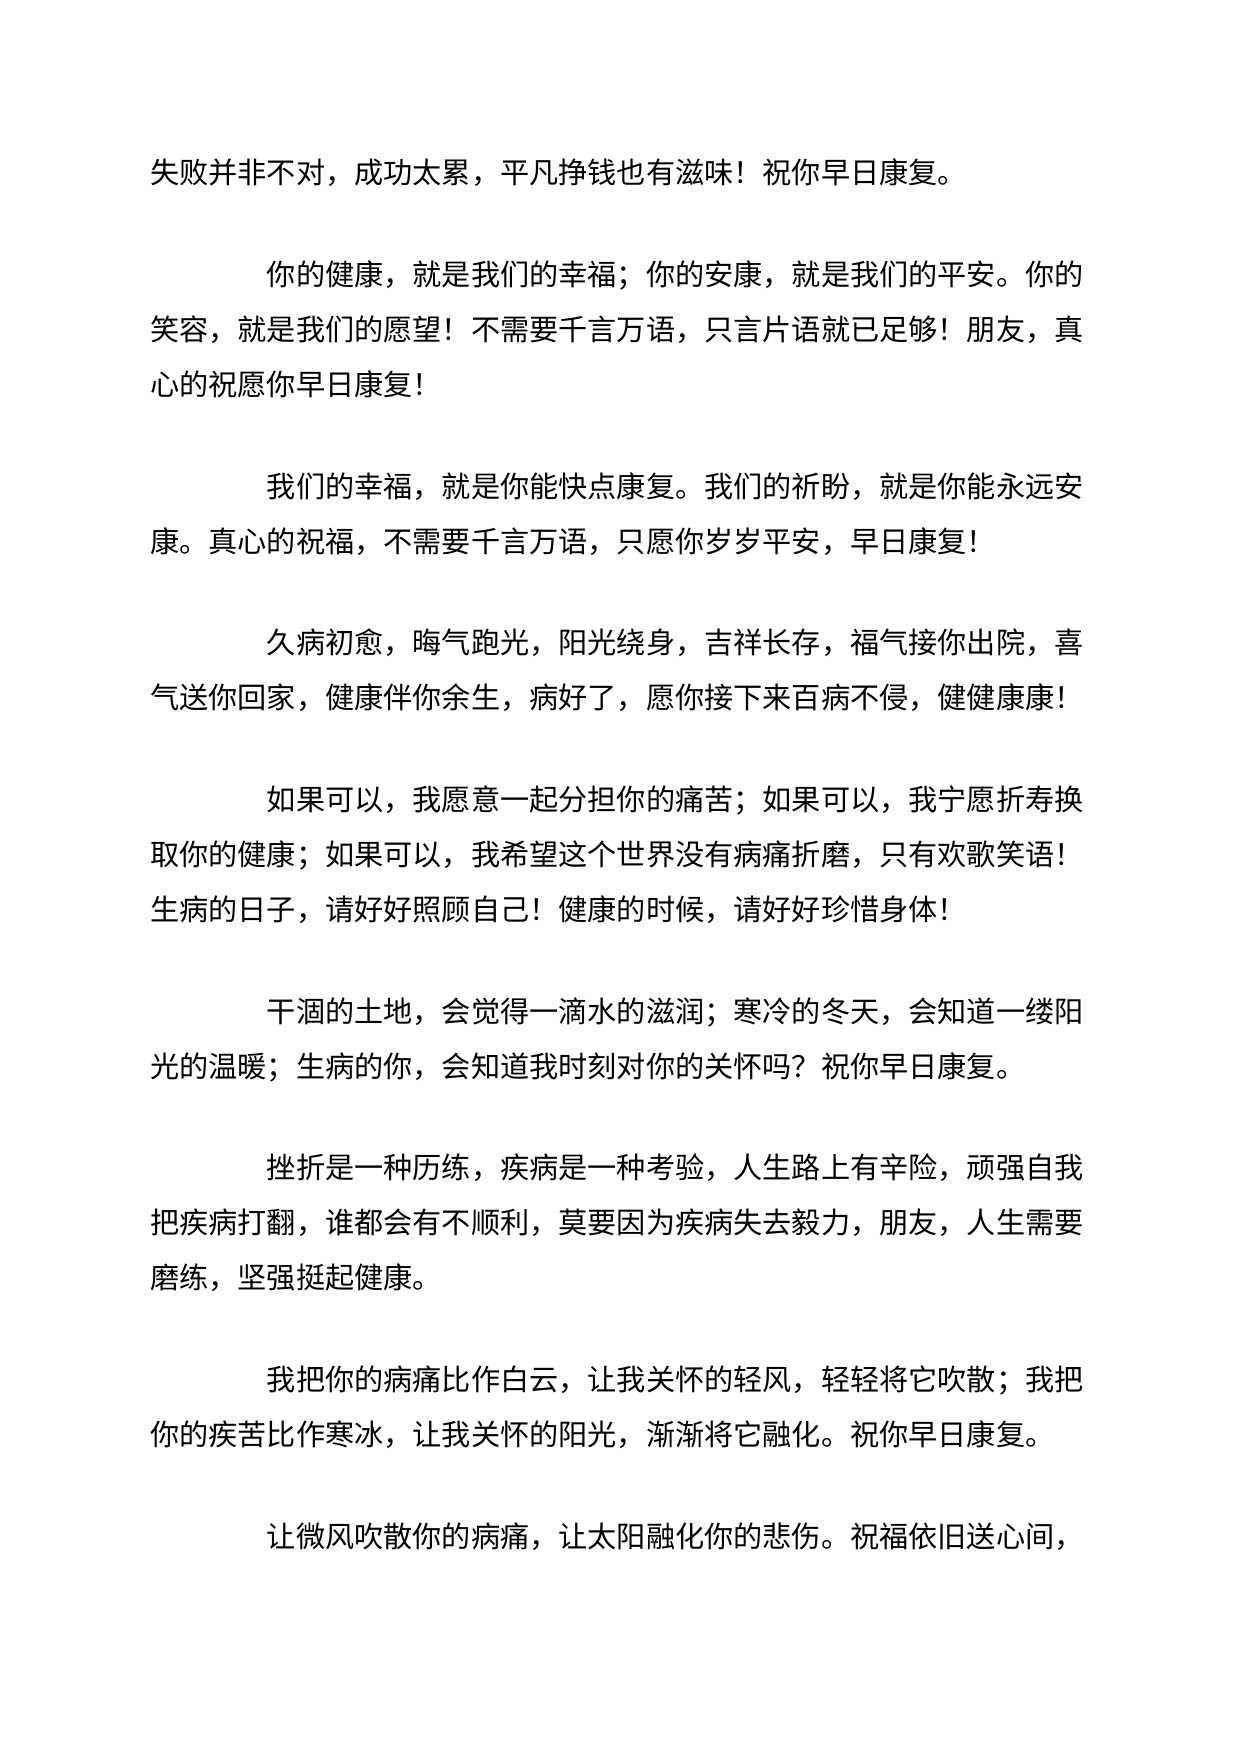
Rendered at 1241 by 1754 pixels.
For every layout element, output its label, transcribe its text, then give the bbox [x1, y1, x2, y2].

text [150, 1513, 1090, 1555]
text 我们的幸福，就是你能快点康复。我们的祈盼，就是你能永远安康。真心的祝福，不需要千言万语，只愿你岁岁平安，早日康复！ [150, 463, 1090, 561]
text 干涸的土地，会觉得一滴水的滋润；寒冷的冬天，会知道一缕阳光的温暖；生病的你，会知道我时刻对你的关怀吗？祝你早日康复。 [150, 988, 1090, 1085]
text 你的健康，就是我们的幸福；你的安康，就是我们的平安。你的笑容，就是我们的愿望！不需要千言万语，只言片语就已足够！朋友，真心的祝愿你早日康复！ [150, 252, 1090, 404]
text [150, 150, 1090, 192]
text 挫折是一种历练，疾病是一种考验，人生路上有辛险，顽强自我把疾病打翻，谁都会有不顺利，莫要因为疾病失去毅力，朋友，人生需要磨练，坚强挺起健康。 [150, 1145, 1090, 1297]
text 如果可以，我愿意一起分担你的痛苦；如果可以，我宁愿折寿换取你的健康；如果可以，我希望这个世界没有病痛折磨，只有欢歌笑语！生病的日子，请好好照顾自己！健康的时候，请好好珍惜身体！ [150, 777, 1090, 929]
text 我把你的病痛比作白云，让我关怀的轻风，轻轻将它吹散；我把你的疾苦比作寒冰，让我关怀的阳光，渐渐将它融化。祝你早日康复。 [150, 1356, 1090, 1454]
text 久病初愈，晦气跑光，阳光绕身，吉祥长存，福气接你出院，喜气送你回家，健康伴你余生，病好了，愿你接下来百病不侵，健健康康！ [150, 620, 1090, 717]
